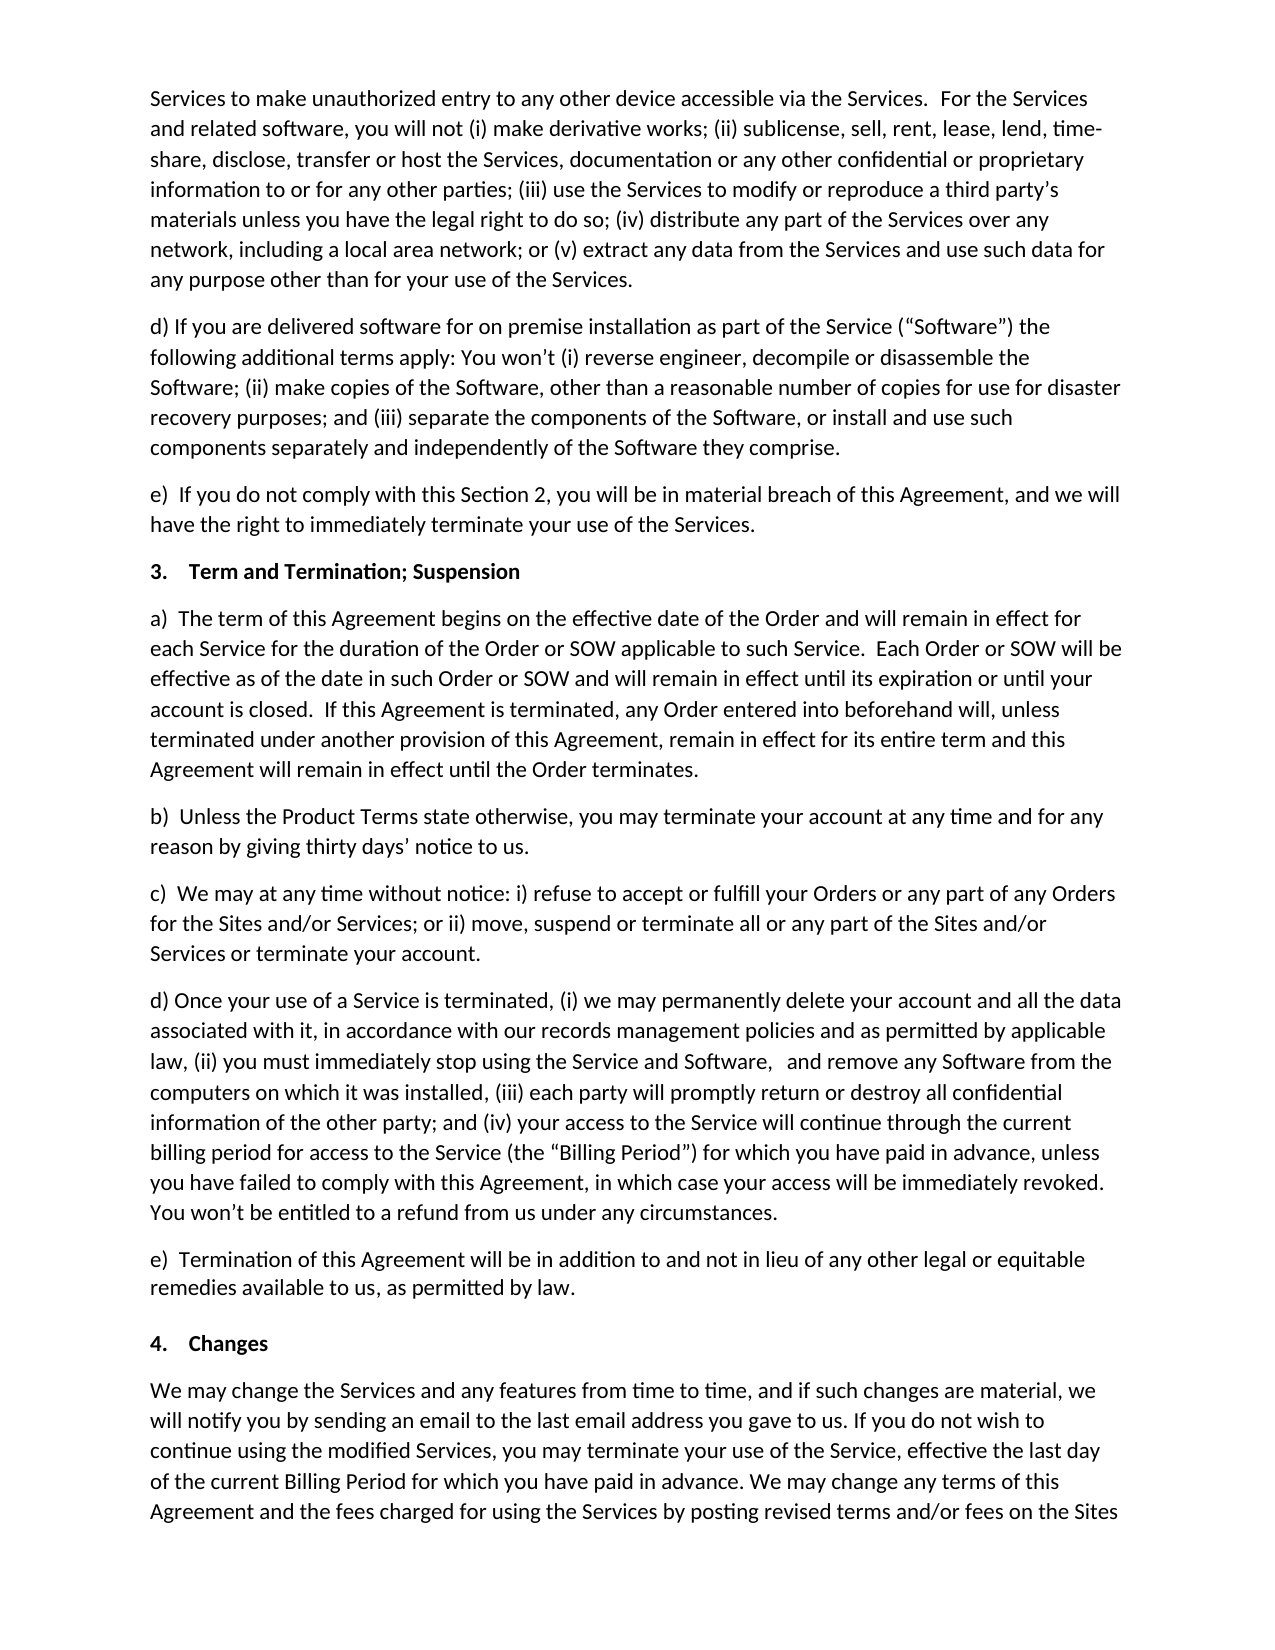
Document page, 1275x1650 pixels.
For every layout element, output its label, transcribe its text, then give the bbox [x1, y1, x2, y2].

text a) The term of this Agreement begins on the effective date of the Order and will remain in effect for each Service for the duration of the Order or SOW applicable to such Service. Each Order or SOW will be effective as of the date in such Order or SOW and will remain in effect until its expiration or until your account is closed. If this Agreement is terminated, any Order entered into beforehand will, unless terminated under another provision of this Agreement, remain in effect for its entire term and this Agreement will remain in effect until the Order terminates. [150, 604, 1125, 783]
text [150, 1376, 1125, 1525]
text c) We may at any time without notice: i) refuse to accept or fulfill your Orders or any part of any Orders for the Sites and/or Services; or ii) move, suspend or terminate all or any part of the Sites and/or Services or terminate your account. [150, 879, 1125, 968]
text 4. Changes [150, 1329, 1125, 1357]
text d) Once your use of a Service is terminated, (i) we may permanently delete your account and all the data associated with it, in accordance with our records management policies and as permitted by applicable law, (ii) you must immediately stop using the Service and Software, and remove any Software from the computers on which it was installed, (iii) each party will promptly return or destroy all confidential information of the other party; and (iv) your access to the Service will continue through the current billing period for access to the Service (the “Billing Period”) for which you have paid in advance, unless you have failed to comply with this Agreement, in which case your access will be immediately revoked. You won’t be entitled to a refund from us under any circumstances. [150, 986, 1125, 1226]
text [150, 84, 1125, 294]
text d) If you are delivered software for on premise installation as part of the Service (“Software”) the following additional terms apply: You won’t (i) reverse engineer, decompile or disassemble the Software; (ii) make copies of the Software, other than a reasonable number of copies for use for disaster recovery purposes; and (iii) separate the components of the Software, or install and use such components separately and independently of the Software they comprise. [150, 312, 1125, 461]
text b) Unless the Product Terms state otherwise, you may terminate your account at any time and for any reason by giving thirty days’ notice to us. [150, 802, 1125, 860]
text e) Termination of this Agreement will be in addition to and not in lieu of any other legal or equitable remedies available to us, as permitted by law. [150, 1245, 1125, 1301]
text 3. Term and Termination; Suspension [150, 557, 1125, 585]
text e) If you do not comply with this Section 2, you will be in material breach of this Agreement, and we will have the right to immediately terminate your use of the Services. [150, 480, 1125, 538]
